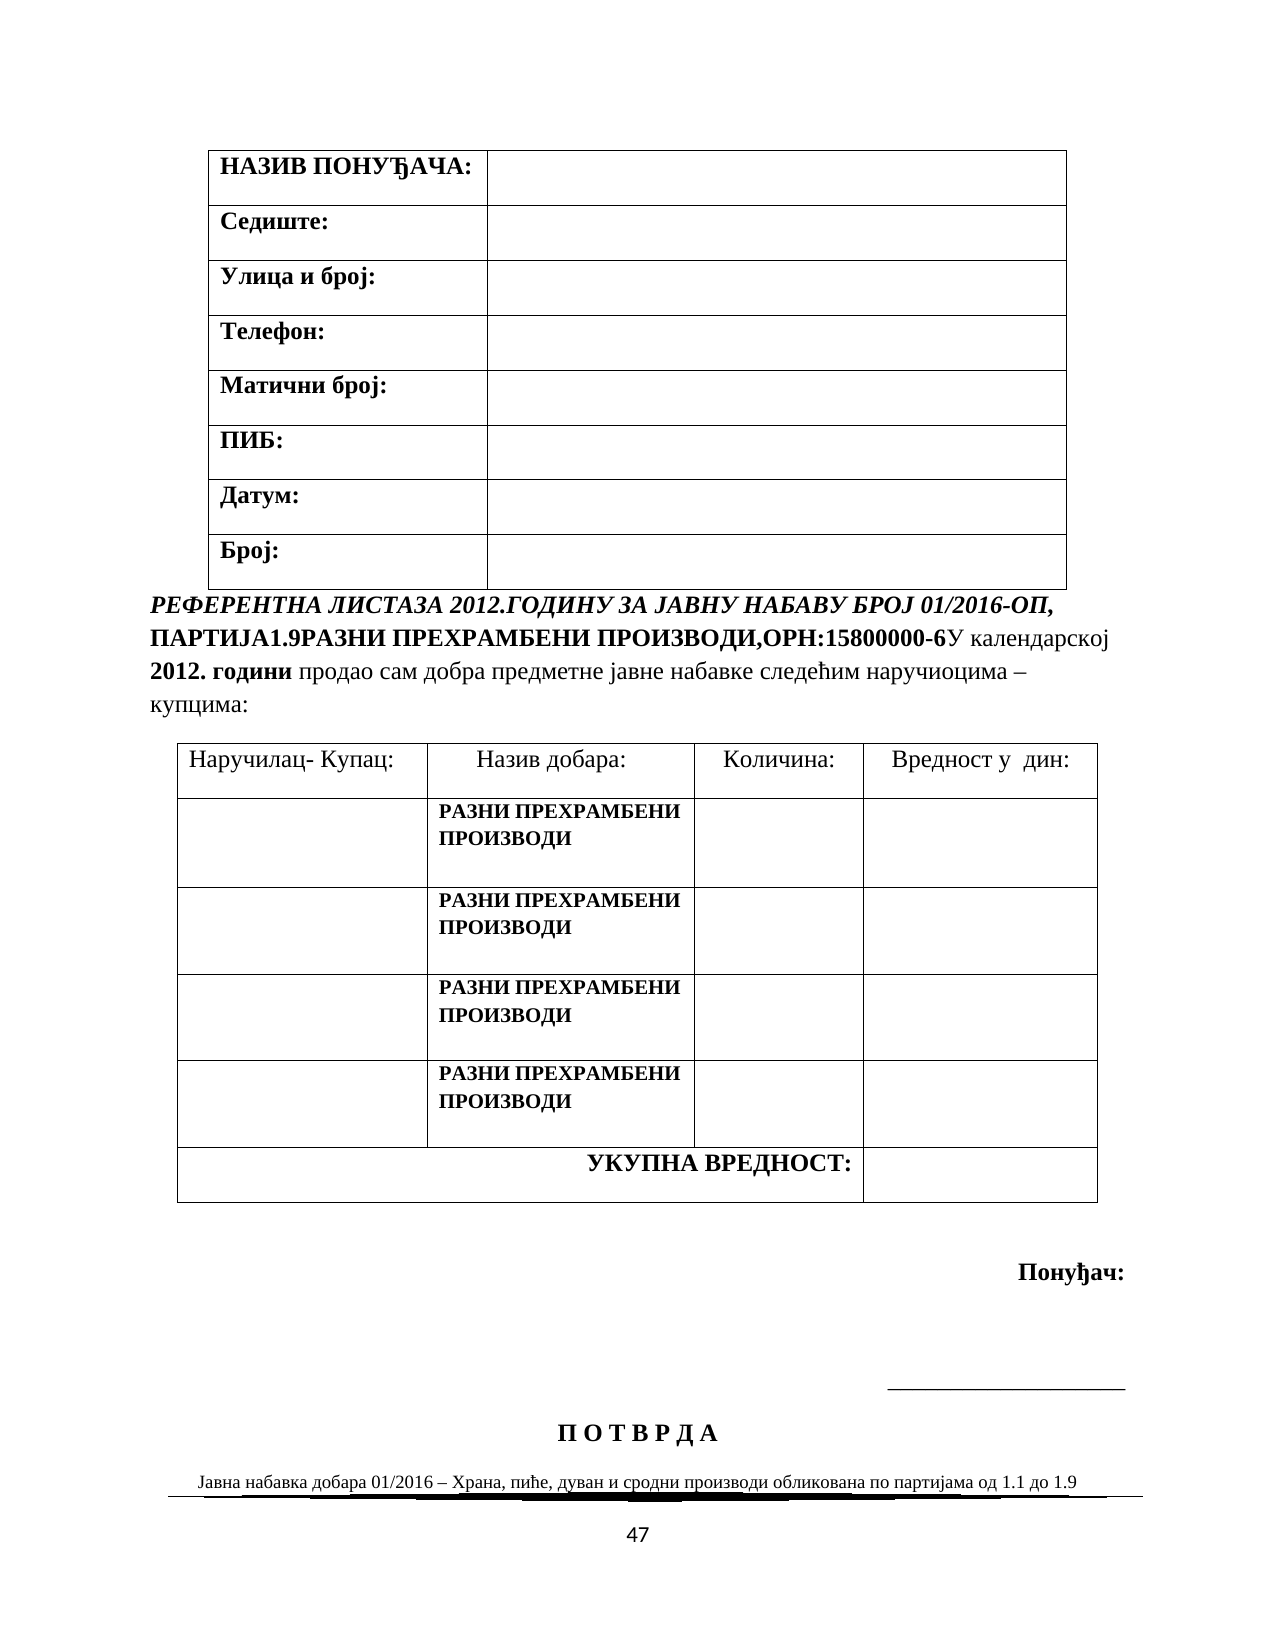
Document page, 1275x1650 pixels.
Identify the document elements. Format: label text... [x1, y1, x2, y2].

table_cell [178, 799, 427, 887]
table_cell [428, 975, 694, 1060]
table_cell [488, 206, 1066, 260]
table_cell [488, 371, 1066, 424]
text РЕФЕРЕНТНА ЛИСТАЗА 2012.ГОДИНУ ЗА ЈАВНУ НАБАВУ БРОЈ 01/2016-OП, ПАРТИЈА1.9РАЗНИ ПРЕХРАМБЕНИ ПРОИЗВОДИ,ОРН:15800000-6У календарској 2012. години продао сам добра предметне јавне набавке следећим наручиоцима –купцима: [150, 590, 1125, 718]
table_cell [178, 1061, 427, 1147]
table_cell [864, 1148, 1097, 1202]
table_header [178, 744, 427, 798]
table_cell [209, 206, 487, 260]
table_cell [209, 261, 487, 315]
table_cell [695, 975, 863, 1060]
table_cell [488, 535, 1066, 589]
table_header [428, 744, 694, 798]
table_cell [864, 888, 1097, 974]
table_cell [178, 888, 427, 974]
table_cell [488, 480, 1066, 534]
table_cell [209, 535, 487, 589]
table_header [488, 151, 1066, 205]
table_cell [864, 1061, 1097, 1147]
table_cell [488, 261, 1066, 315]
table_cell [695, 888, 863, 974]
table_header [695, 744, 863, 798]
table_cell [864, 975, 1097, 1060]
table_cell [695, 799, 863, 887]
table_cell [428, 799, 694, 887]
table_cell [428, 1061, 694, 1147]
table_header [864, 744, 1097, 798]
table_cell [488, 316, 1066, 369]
text Понуђач: [150, 1257, 1125, 1285]
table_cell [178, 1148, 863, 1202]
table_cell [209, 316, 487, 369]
text П О Т В Р Д А [150, 1418, 1125, 1447]
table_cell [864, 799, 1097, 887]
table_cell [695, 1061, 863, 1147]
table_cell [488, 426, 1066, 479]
text ___________________ [150, 1364, 1125, 1393]
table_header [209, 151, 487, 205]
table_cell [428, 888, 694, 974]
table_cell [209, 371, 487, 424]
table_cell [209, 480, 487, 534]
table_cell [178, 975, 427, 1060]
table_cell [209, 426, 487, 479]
